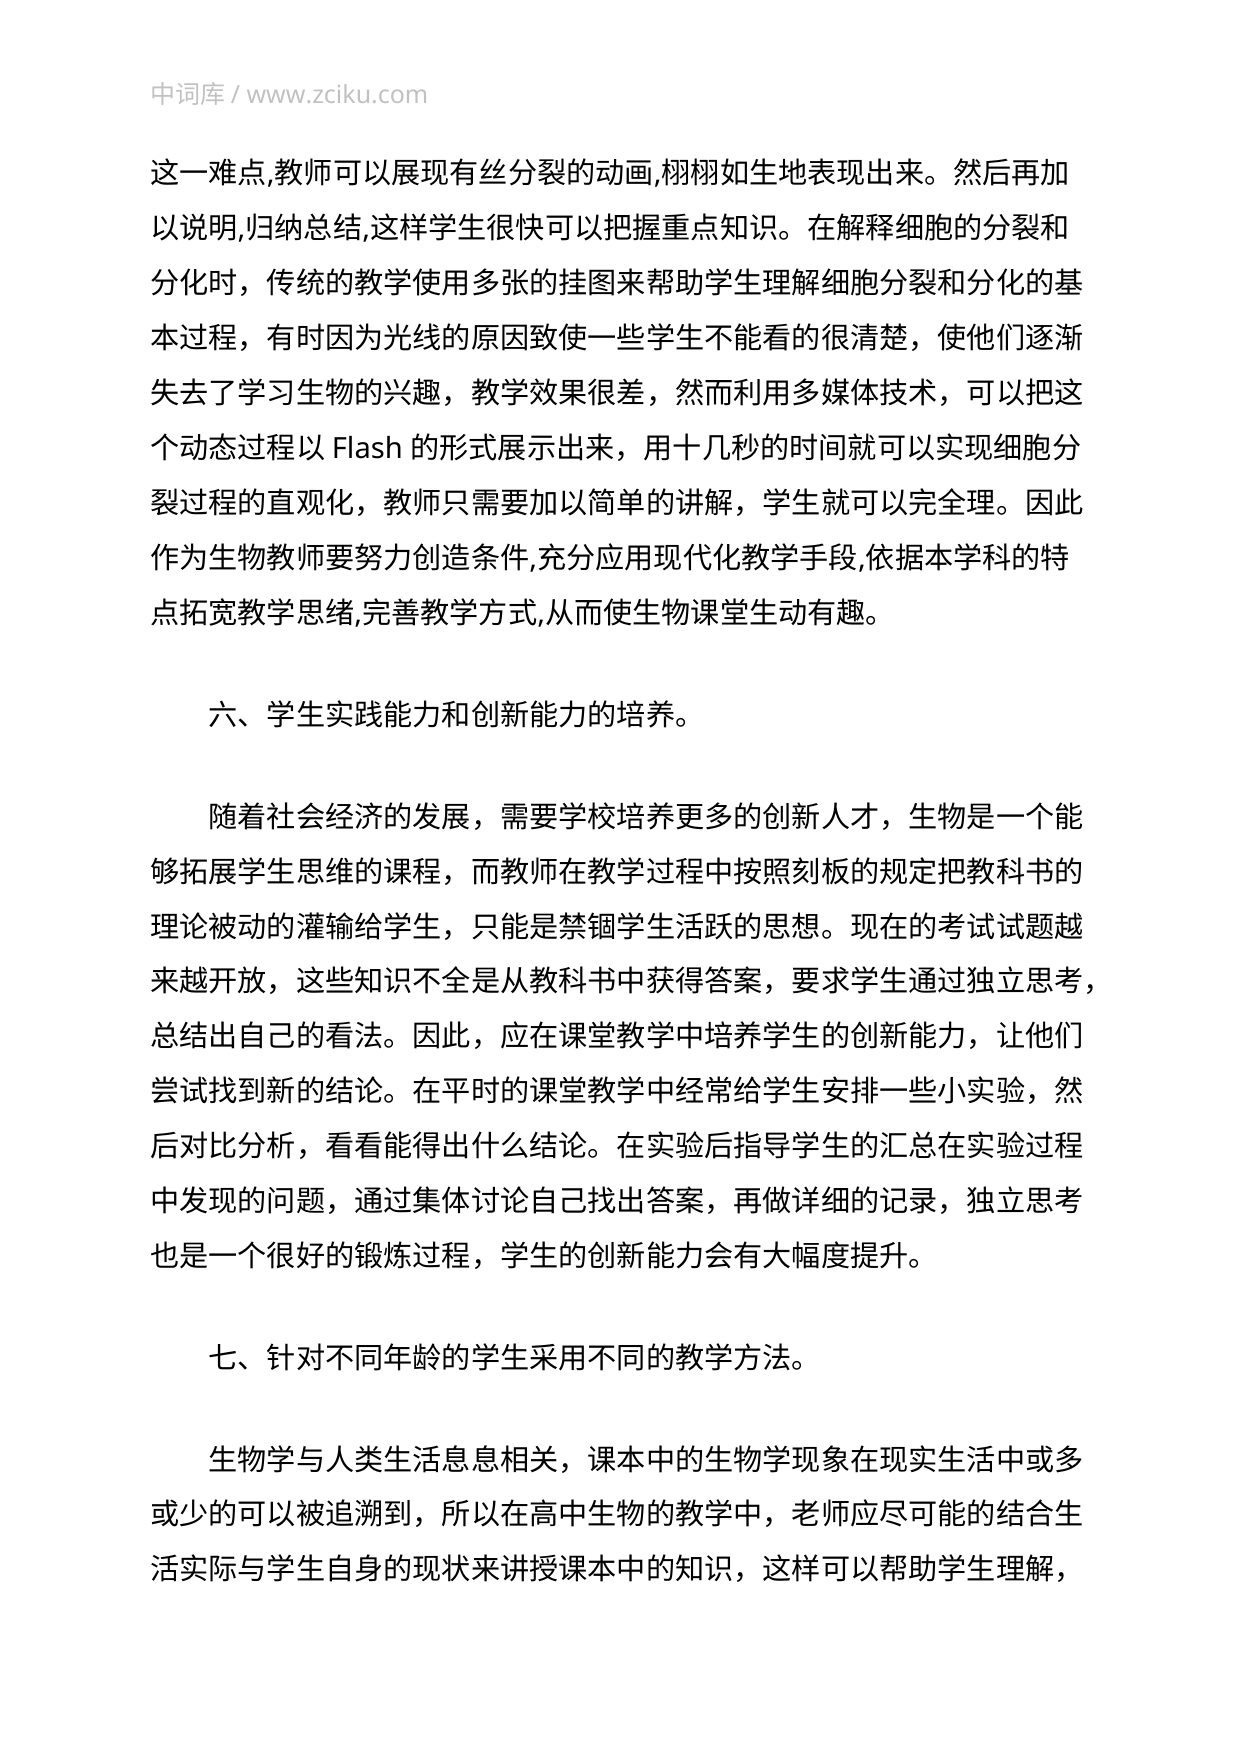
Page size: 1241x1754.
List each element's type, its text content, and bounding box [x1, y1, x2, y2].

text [150, 150, 1090, 632]
text 随着社会经济的发展，需要学校培养更多的创新人才，生物是一个能够拓展学生思维的课程，而教师在教学过程中按照刻板的规定把教科书的理论被动的灌输给学生，只能是禁锢学生活跃的思想。现在的考试试题越来越开放，这些知识不全是从教科书中获得答案，要求学生通过独立思考，总结出自己的看法。因此，应在课堂教学中培养学生的创新能力，让他们尝试找到新的结论。在平时的课堂教学中经常给学生安排一些小实验，然后对比分析，看看能得出什么结论。在实验后指导学生的汇总在实验过程中发现的问题，通过集体讨论自己找出答案，再做详细的记录，独立思考也是一个很好的锻炼过程，学生的创新能力会有大幅度提升。 [150, 793, 1090, 1275]
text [150, 1436, 1090, 1588]
text 七、针对不同年龄的学生采用不同的教学方法。 [150, 1334, 1090, 1377]
text 六、学生实践能力和创新能力的培养。 [150, 692, 1090, 734]
